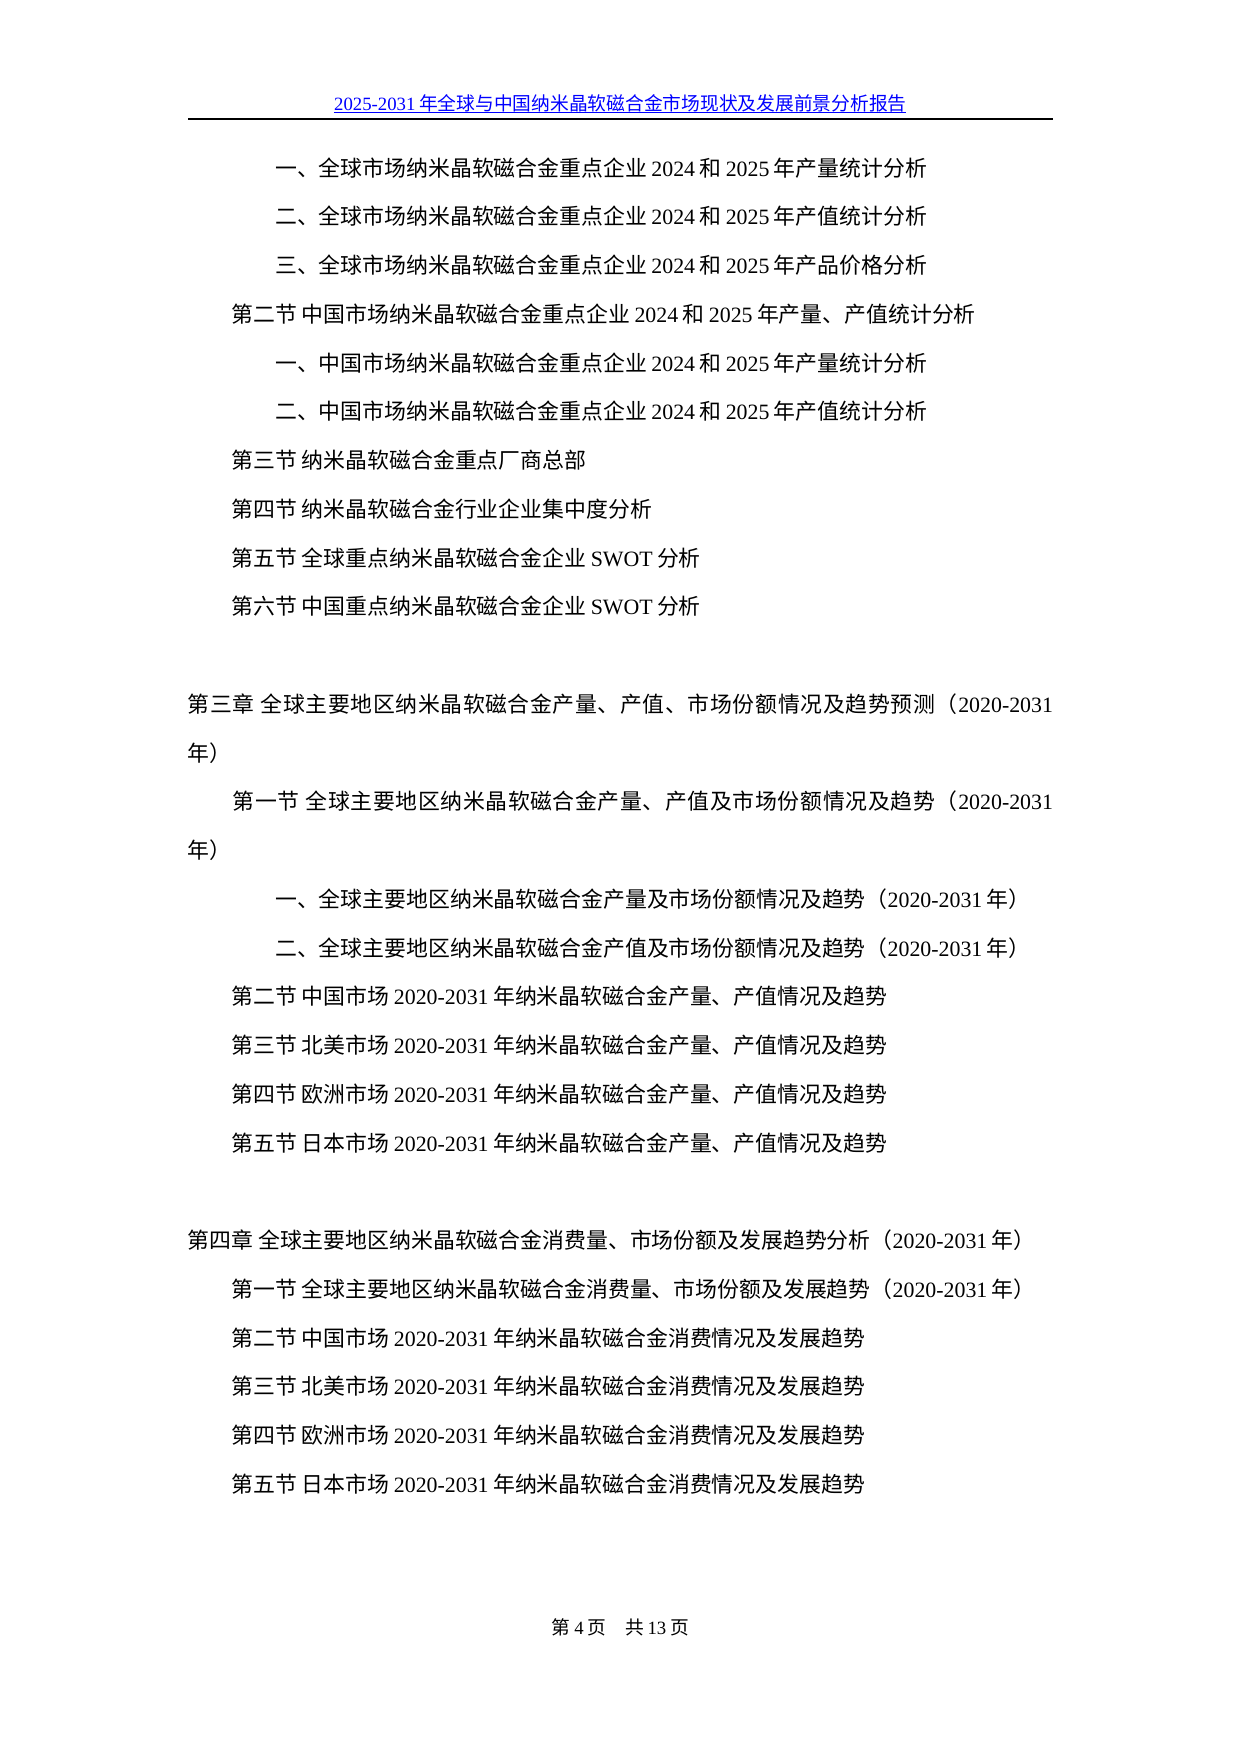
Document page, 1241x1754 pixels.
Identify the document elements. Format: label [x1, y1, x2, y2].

text [187, 150, 1053, 1499]
